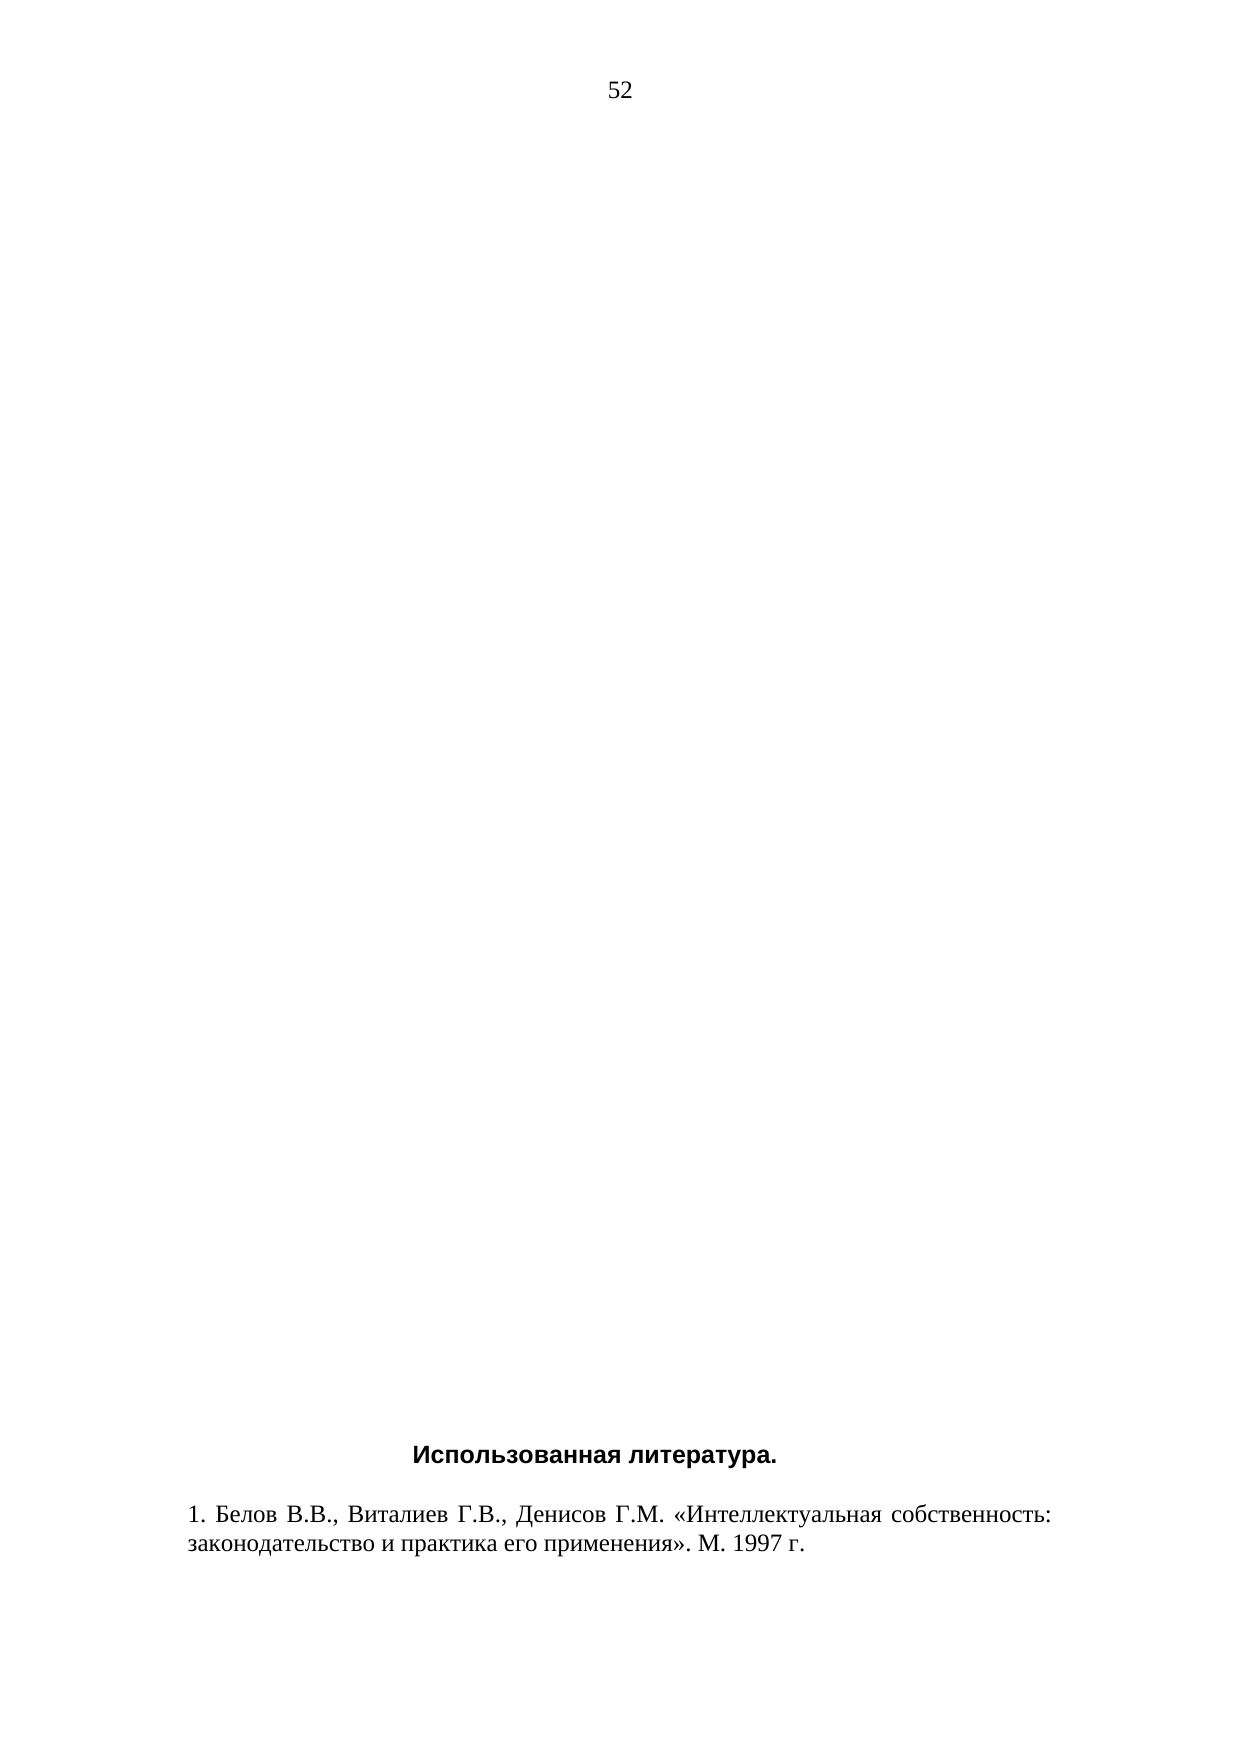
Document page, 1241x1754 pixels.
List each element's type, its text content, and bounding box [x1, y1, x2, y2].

text 1. Белов В.В., Виталиев Г.В., Денисов Г.М. «Интеллектуальная собственность: законодательство и практика его применения». М. 1997 г. [187, 1499, 1053, 1557]
subtitle Использованная литература. [337, 1440, 1053, 1469]
